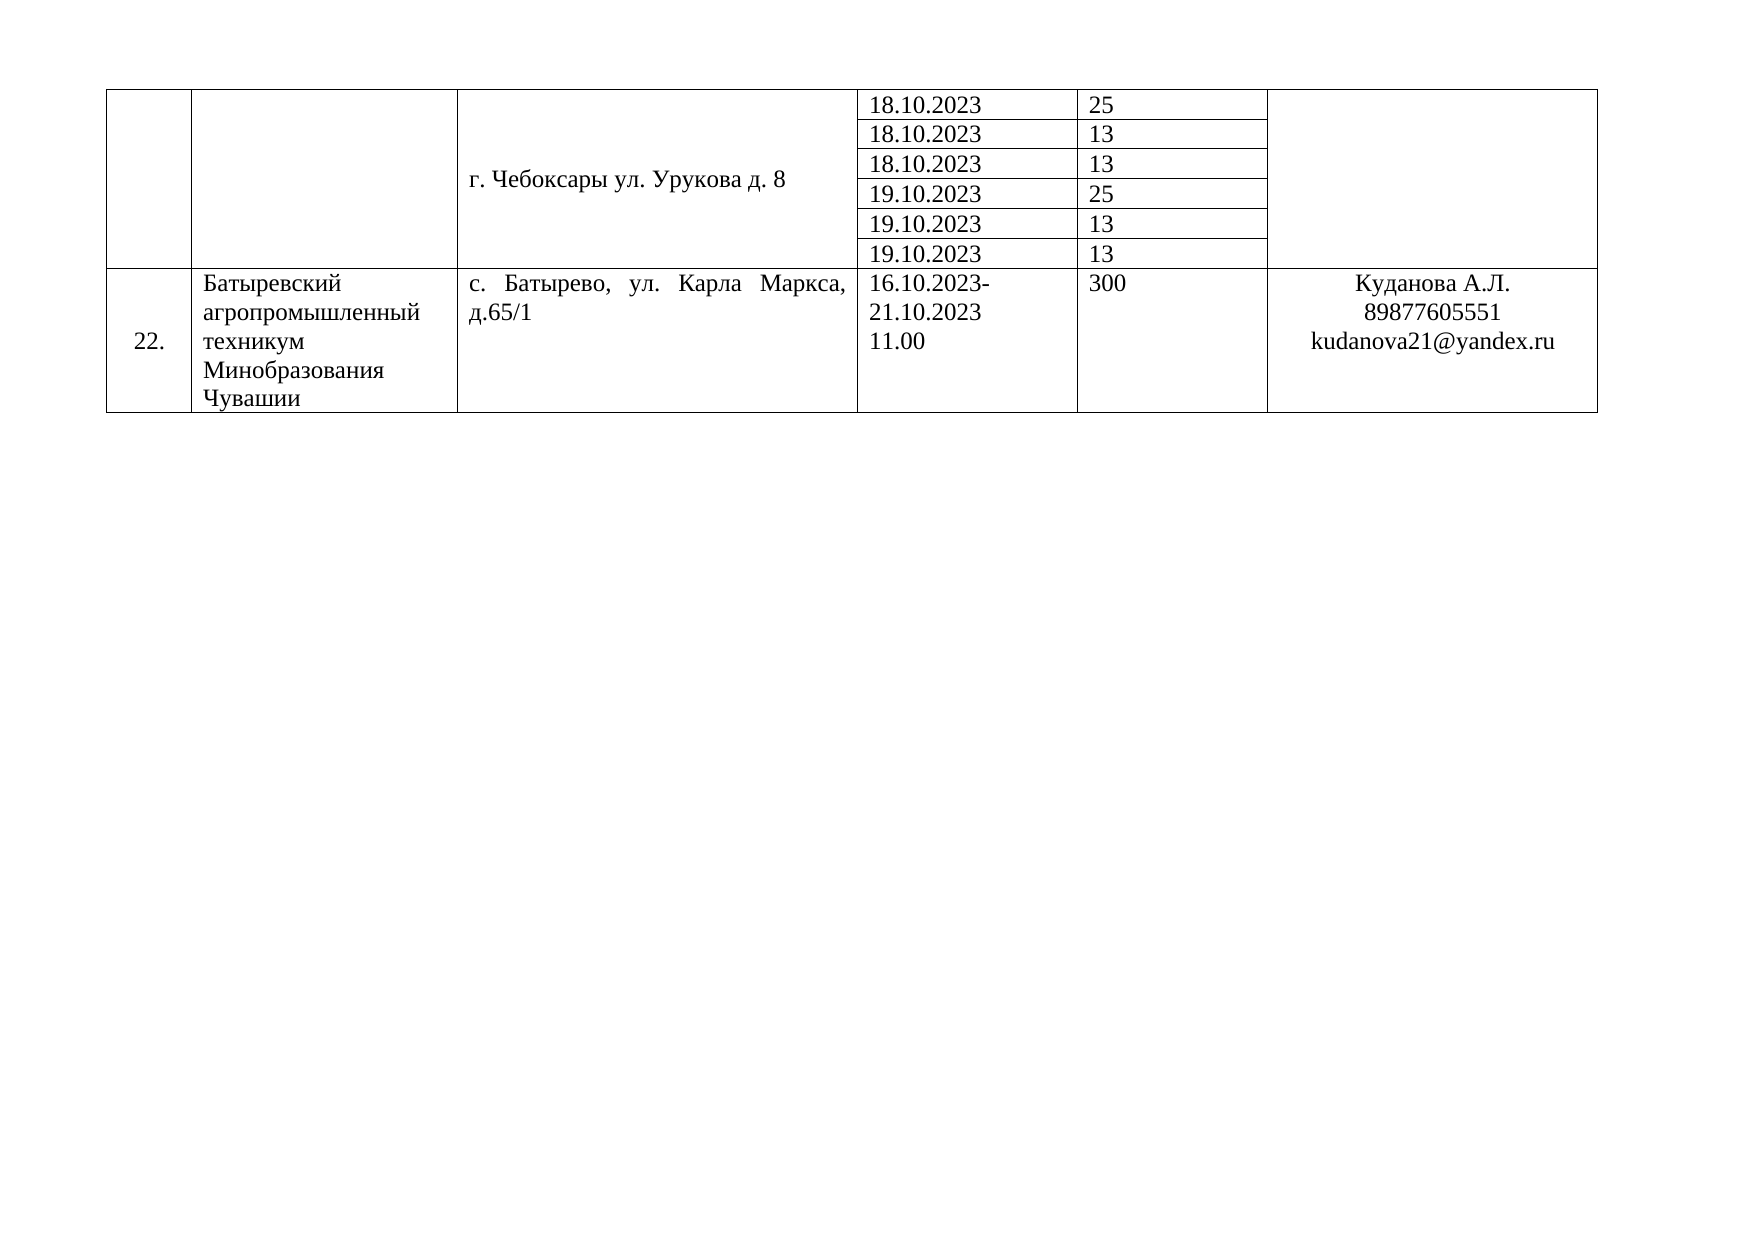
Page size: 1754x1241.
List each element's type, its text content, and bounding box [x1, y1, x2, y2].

table_cell 25 [1078, 179, 1267, 208]
table_cell Куданова А.Л. 89877605551 kudanova21@yandex.ru [1268, 269, 1597, 412]
table_cell 19.10.2023 [858, 209, 1077, 238]
table_cell 25 [1078, 90, 1267, 118]
table_cell 18.10.2023 [858, 120, 1077, 148]
table_cell 19.10.2023 [858, 239, 1077, 267]
table_cell 16.10.2023-21.10.2023 11.00 [858, 269, 1077, 412]
table_cell с. Батырево, ул. Карла Маркса, д.65/1 [458, 269, 857, 412]
table_cell Батыревский агропромышленный техникум Минобразования Чувашии [192, 269, 457, 412]
table_cell 18.10.2023 [858, 149, 1077, 178]
table_cell г. Чебоксары ул. Урукова д. 8 [458, 90, 857, 267]
table_cell 300 [1078, 269, 1267, 412]
table_cell 13 [1078, 239, 1267, 267]
table_cell 13 [1078, 209, 1267, 238]
table_cell 22. [107, 269, 191, 412]
table_cell 19.10.2023 [858, 179, 1077, 208]
table_cell 18.10.2023 [858, 90, 1077, 118]
table_cell 13 [1078, 120, 1267, 148]
table_cell 13 [1078, 149, 1267, 178]
